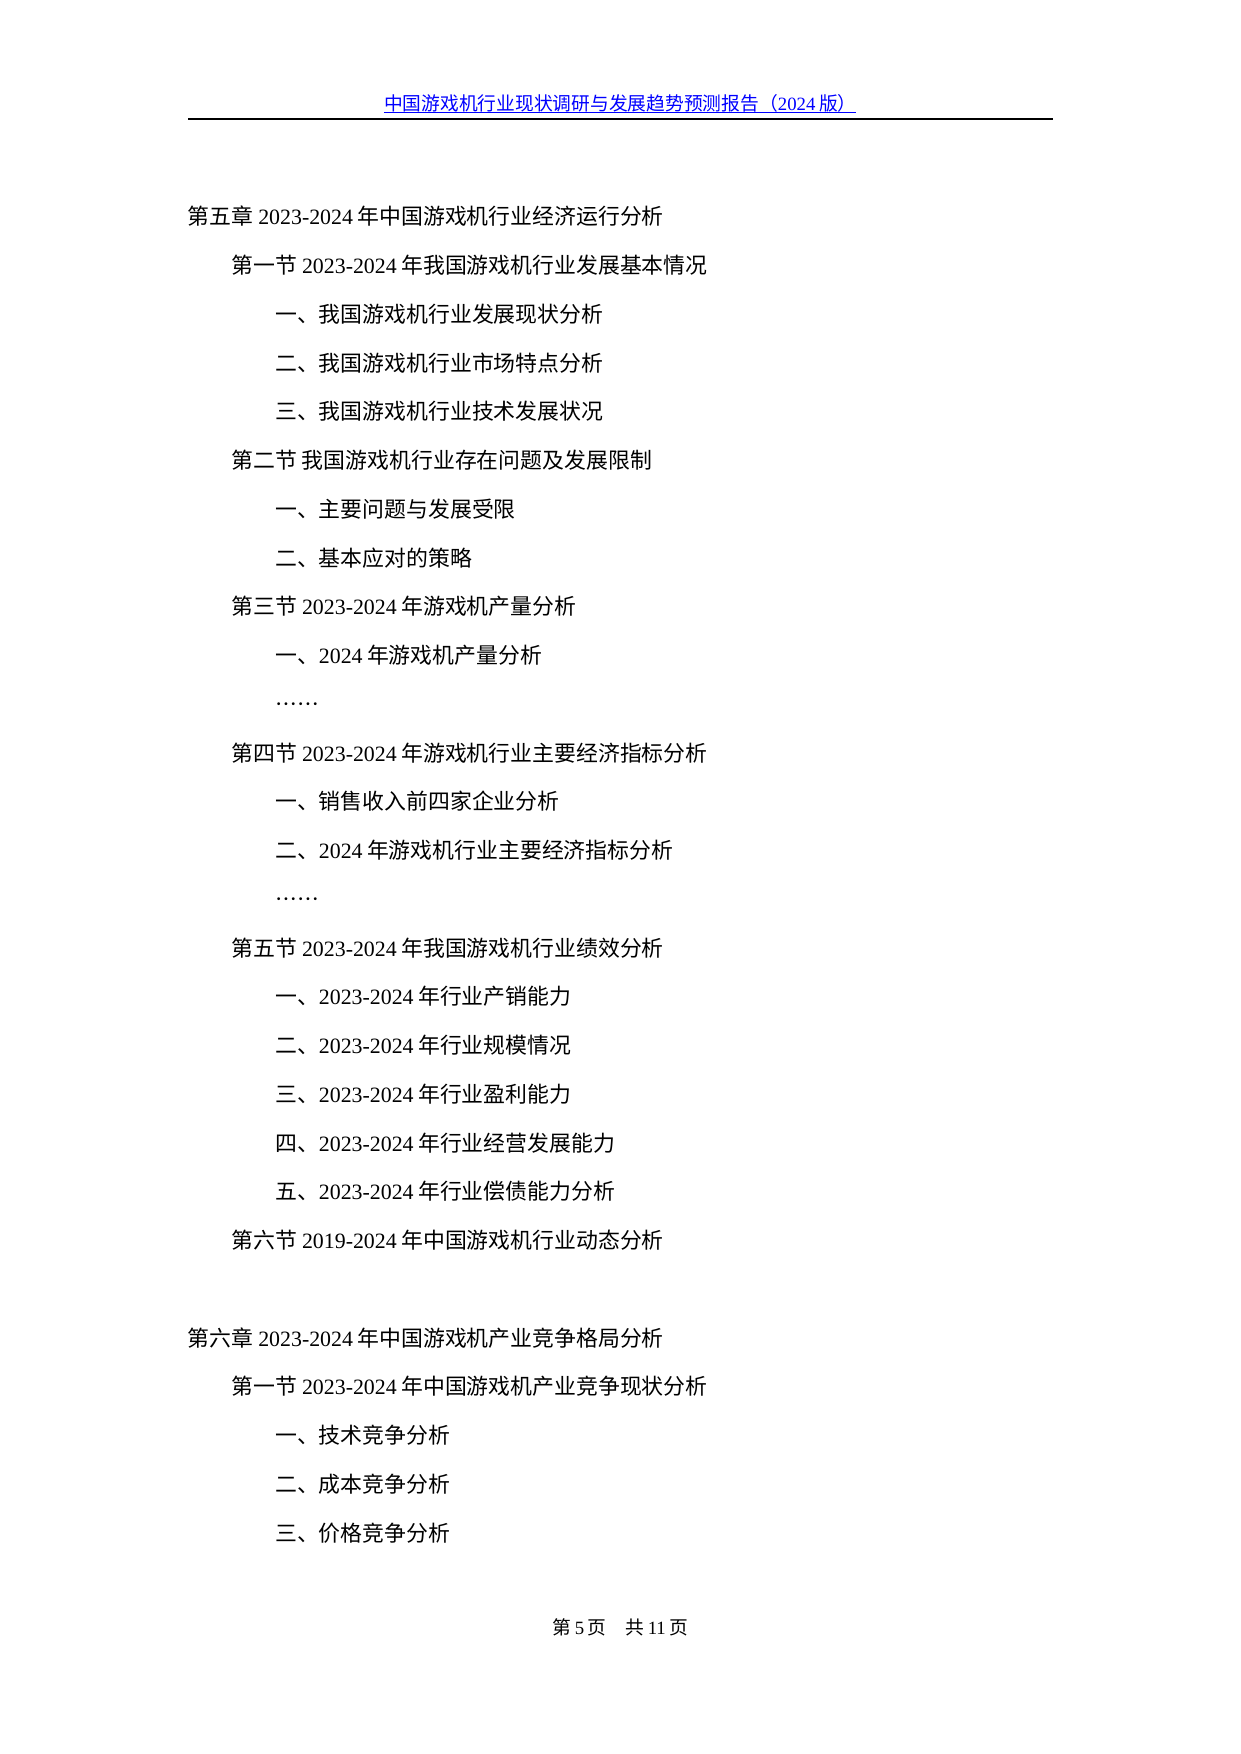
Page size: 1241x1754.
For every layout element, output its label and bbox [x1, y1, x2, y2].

text [187, 150, 1053, 1548]
